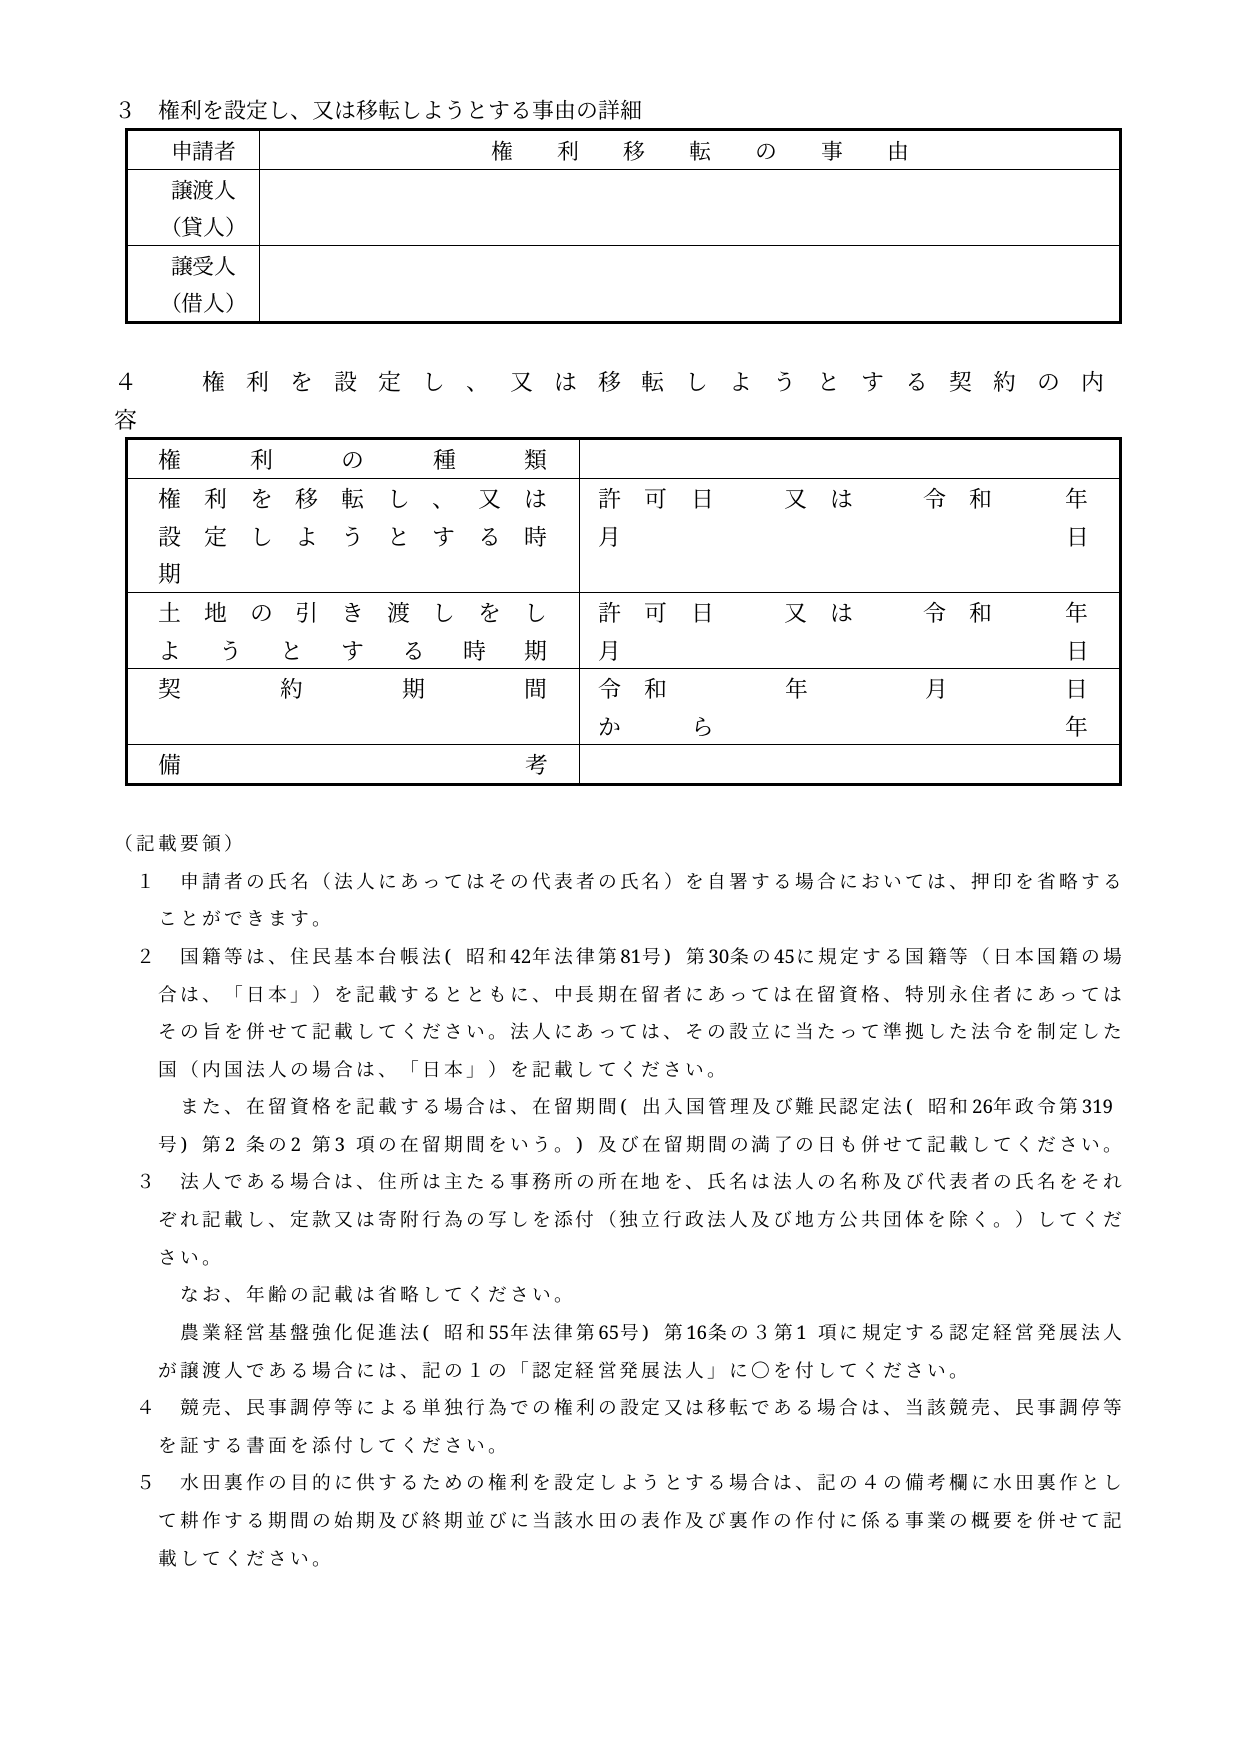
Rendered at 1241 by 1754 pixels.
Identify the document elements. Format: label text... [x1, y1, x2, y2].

table_cell 譲渡人 （貸人） [128, 170, 259, 245]
table_header [580, 440, 1119, 478]
table_cell [580, 745, 1119, 783]
text ２ 国籍等は、住民基本台帳法(昭和42年法律第81号)第30条の45に規定する国籍等（日本国籍の場合は、「日本」）を記載するとともに、中長期在留者にあっては在留資格、特別永住者にあってはその旨を併せて記載してください。法人にあっては、その設立に当たって準拠した法令を制定した国（内国法人の場合は、「日本」）を記載してください。 [132, 936, 1126, 1087]
table_cell 譲受人 （借人） [128, 246, 259, 321]
table_header 権 利 移 転 の 事 由 [260, 131, 1119, 169]
text なお、年齢の記載は省略してください。 [154, 1275, 1126, 1312]
text 農業経営基盤強化促進法(昭和55年法律第65号)第16条の３第1項に規定する認定経営発展法人が譲渡人である場合には、記の１の「認定経営発展法人｣に〇を付してください。 [154, 1312, 1126, 1388]
text また、在留資格を記載する場合は、在留期間(出入国管理及び難民認定法(昭和26年政令第319号)第2条の2第3項の在留期間をいう。)及び在留期間の満了の日も併せて記載してください。 [132, 1087, 1126, 1162]
table_cell [260, 246, 1119, 321]
text ４ 競売、民事調停等による単独行為での権利の設定又は移転である場合は、当該競売、民事調停等を証する書面を添付してください。 [132, 1388, 1126, 1463]
table_cell [260, 170, 1119, 245]
table_cell 令和 年 月 日 から 年 [580, 669, 1119, 744]
table_cell 許可日 又は 令和 年 月 日 [580, 593, 1119, 668]
table_cell 許可日 又は 令和 年 月 日 [580, 479, 1119, 592]
table_cell 権利を移転し、又は設定しようとする時期 [128, 479, 579, 592]
table_cell 土地の引き渡しをしようとする時期 [128, 593, 579, 668]
text （記載要領） [114, 824, 1126, 861]
text ５ 水田裏作の目的に供するための権利を設定しようとする場合は、記の４の備考欄に水田裏作として耕作する期間の始期及び終期並びに当該水田の表作及び裏作の作付に係る事業の概要を併せて記載してください。 [132, 1463, 1126, 1576]
text ３ 権利を設定し、又は移転しようとする事由の詳細 [114, 90, 1126, 128]
text ４ 権利を設定し、又は移転しようとする契約の内容 [114, 362, 1126, 437]
table_cell 契約期間 [128, 669, 579, 744]
table_cell 備考 [128, 745, 579, 783]
text １ 申請者の氏名（法人にあってはその代表者の氏名）を自署する場合においては、押印を省略することができます。 [132, 861, 1126, 936]
table_header 申請者 [128, 131, 259, 169]
text ３ 法人である場合は、住所は主たる事務所の所在地を、氏名は法人の名称及び代表者の氏名をそれぞれ記載し、定款又は寄附行為の写しを添付（独立行政法人及び地方公共団体を除く。）してください。 [132, 1162, 1126, 1275]
table_header 権利の種類 [128, 440, 579, 478]
